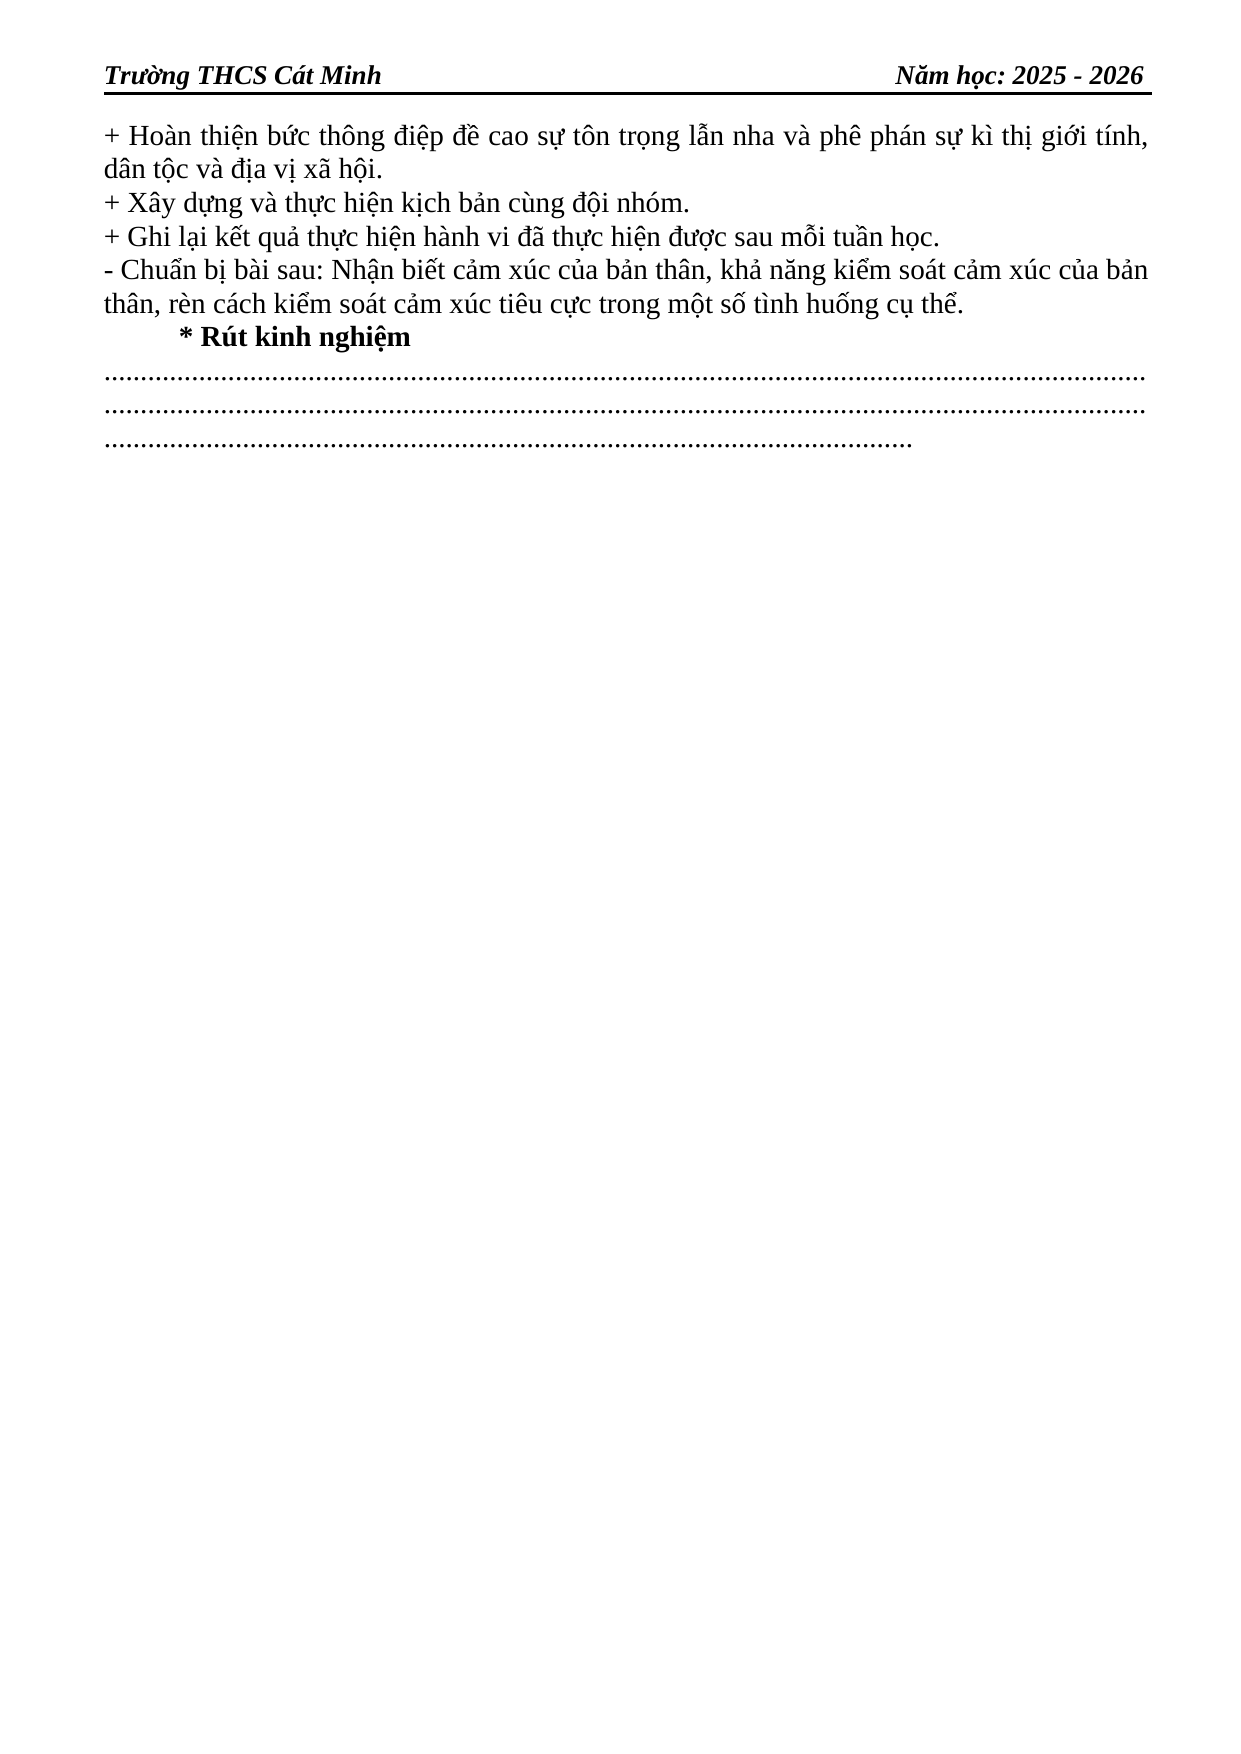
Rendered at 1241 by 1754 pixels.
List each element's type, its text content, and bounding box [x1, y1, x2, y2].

text + Xây dựng và thực hiện kịch bản cùng đội nhóm. [103, 185, 1152, 219]
text ............................................................................................................................................................................................................................................................................................................................................................................................................. [103, 353, 1152, 453]
text + Hoàn thiện bức thông điệp đề cao sự tôn trọng lẫn nha và phê phán sự kì thị giới tính, dân tộc và địa vị xã hội. [103, 118, 1152, 185]
text * Rút kinh nghiệm [103, 319, 1152, 353]
text - Chuẩn bị bài sau: Nhận biết cảm xúc của bản thân, khả năng kiểm soát cảm xúc của bản thân, rèn cách kiểm soát cảm xúc tiêu cực trong một số tình huống cụ thể. [103, 252, 1152, 319]
text + Ghi lại kết quả thực hiện hành vi đã thực hiện được sau mỗi tuần học. [103, 219, 1152, 252]
